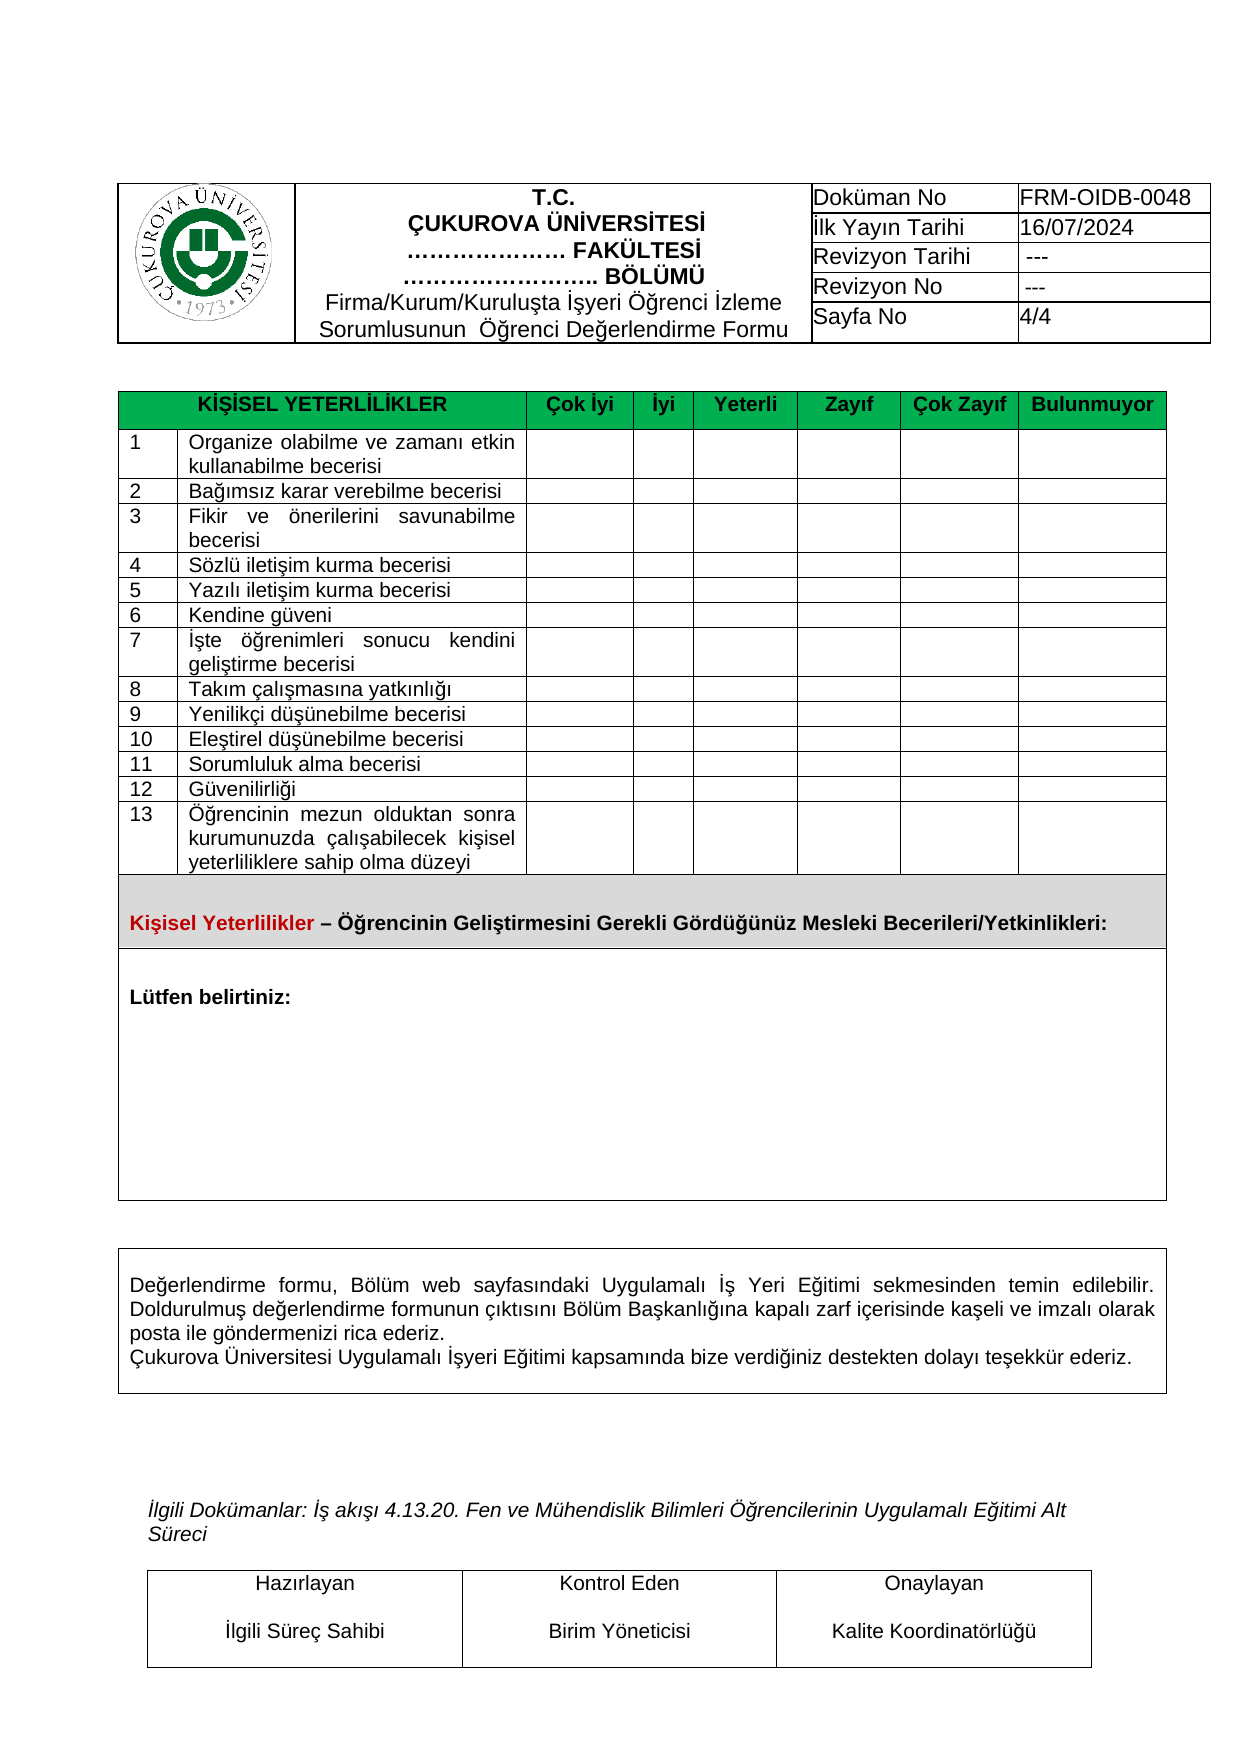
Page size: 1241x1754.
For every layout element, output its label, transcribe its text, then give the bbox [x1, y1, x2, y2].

table_cell Revizyon No [813, 273, 1018, 301]
table_cell 13 [119, 802, 177, 873]
table_cell 6 [119, 603, 177, 627]
table_cell [1019, 578, 1166, 602]
table_cell [798, 802, 900, 873]
table_cell [634, 727, 693, 751]
table_cell [527, 777, 633, 801]
table_cell [901, 802, 1018, 873]
table_cell [1019, 677, 1166, 701]
table_cell [634, 479, 693, 503]
table_cell [798, 727, 900, 751]
table_cell 4/4 [1019, 303, 1210, 342]
table_cell [1019, 553, 1166, 577]
table_header Zayıf [798, 392, 900, 429]
table_cell [634, 553, 693, 577]
table_cell [1019, 752, 1166, 776]
table_cell 16/07/2024 [1019, 214, 1210, 242]
table_header Çok Zayıf [901, 392, 1018, 429]
table_cell [901, 553, 1018, 577]
table_cell [798, 603, 900, 627]
table_cell Yenilikçi düşünebilme becerisi [178, 702, 526, 726]
table_cell [527, 752, 633, 776]
table_cell [634, 702, 693, 726]
table_cell [634, 628, 693, 676]
table_cell Sözlü iletişim kurma becerisi [178, 553, 526, 577]
table_cell Revizyon Tarihi [813, 243, 1018, 271]
table_cell [1019, 802, 1166, 873]
table_cell Güvenilirliği [178, 777, 526, 801]
table_cell [694, 628, 797, 676]
table_header Yeterli [694, 392, 797, 429]
table_cell [1019, 702, 1166, 726]
table_cell [901, 677, 1018, 701]
picture [135, 183, 272, 321]
table_cell [901, 702, 1018, 726]
table_header [119, 184, 294, 342]
table_header T.C. ÇUKUROVA ÜNİVERSİTESİ ………………… FAKÜLTESİ …………………….. BÖLÜMÜ Firma/Kurum/Kuruluşta İşyeri Öğrenci İzleme Sorumlusunun Öğrenci Değerlendirme Formu [296, 184, 811, 342]
table_cell --- [1019, 243, 1210, 271]
table_cell Lütfen belirtiniz: [119, 949, 1166, 1200]
table_cell [527, 677, 633, 701]
table_cell [634, 777, 693, 801]
table_cell Bağımsız karar verebilme becerisi [178, 479, 526, 503]
table_cell [694, 777, 797, 801]
table_cell 1 [119, 430, 177, 478]
table_cell [798, 553, 900, 577]
table_cell 11 [119, 752, 177, 776]
table_cell [694, 727, 797, 751]
table_cell 9 [119, 702, 177, 726]
table_cell [1019, 430, 1166, 478]
table_cell [1019, 504, 1166, 552]
table_cell 12 [119, 777, 177, 801]
table_cell [901, 727, 1018, 751]
table_cell [901, 430, 1018, 478]
table_cell Kendine güveni [178, 603, 526, 627]
table_cell [694, 702, 797, 726]
table_cell [634, 504, 693, 552]
table_cell [527, 628, 633, 676]
table_cell [694, 479, 797, 503]
table_cell [901, 603, 1018, 627]
table_cell [1019, 727, 1166, 751]
table_cell [527, 802, 633, 873]
table_cell [527, 702, 633, 726]
table_cell [798, 777, 900, 801]
table_cell [694, 677, 797, 701]
table_header Bulunmuyor [1019, 392, 1166, 429]
table_cell [527, 430, 633, 478]
table_cell [527, 603, 633, 627]
table_header KİŞİSEL YETERLİLİKLER [119, 392, 526, 429]
table_cell 4 [119, 553, 177, 577]
table_cell [634, 430, 693, 478]
table_cell 2 [119, 479, 177, 503]
table_cell Eleştirel düşünebilme becerisi [178, 727, 526, 751]
table_cell [798, 578, 900, 602]
table_cell [901, 578, 1018, 602]
table_cell İlk Yayın Tarihi [813, 214, 1018, 242]
table_cell 10 [119, 727, 177, 751]
table_cell [634, 603, 693, 627]
table_cell [634, 752, 693, 776]
table_cell [634, 677, 693, 701]
table_cell [694, 752, 797, 776]
table_cell 3 [119, 504, 177, 552]
table_cell [901, 628, 1018, 676]
table_cell 5 [119, 578, 177, 602]
table_cell Fikir ve önerilerini savunabilme becerisi [178, 504, 526, 552]
table_cell [798, 504, 900, 552]
table_cell [694, 603, 797, 627]
table_cell [1019, 777, 1166, 801]
table_cell [527, 479, 633, 503]
table_cell [1019, 603, 1166, 627]
table_cell [901, 479, 1018, 503]
table_cell [694, 430, 797, 478]
table_cell Sayfa No [813, 303, 1018, 342]
table_cell Yazılı iletişim kurma becerisi [178, 578, 526, 602]
table_cell [798, 702, 900, 726]
table_cell [798, 479, 900, 503]
table_cell [527, 504, 633, 552]
table_header Çok İyi [527, 392, 633, 429]
table_header İyi [634, 392, 693, 429]
table_cell Takım çalışmasına yatkınlığı [178, 677, 526, 701]
table_cell --- [1019, 273, 1210, 301]
table_cell [694, 578, 797, 602]
table_cell [798, 752, 900, 776]
table_cell [901, 752, 1018, 776]
table_cell [634, 578, 693, 602]
table_header Doküman No [813, 184, 1018, 212]
table_cell [634, 802, 693, 873]
table_cell İşte öğrenimleri sonucu kendini geliştirme becerisi [178, 628, 526, 676]
table_cell 8 [119, 677, 177, 701]
table_header FRM-OIDB-0048 [1019, 184, 1210, 212]
table_cell Kişisel Yeterlilikler – Öğrencinin Geliştirmesini Gerekli Gördüğünüz Mesleki Becerileri/Yetkinlikleri: [119, 875, 1166, 947]
table_cell [901, 504, 1018, 552]
table_cell [527, 727, 633, 751]
table_cell [798, 677, 900, 701]
table_cell [527, 578, 633, 602]
table_cell Organize olabilme ve zamanı etkin kullanabilme becerisi [178, 430, 526, 478]
table_cell 7 [119, 628, 177, 676]
table_cell [1019, 628, 1166, 676]
table_cell Sorumluluk alma becerisi [178, 752, 526, 776]
table_cell Öğrencinin mezun olduktan sonra kurumunuzda çalışabilecek kişisel yeterliliklere sahip olma düzeyi [178, 802, 526, 873]
table_cell [1019, 479, 1166, 503]
table_cell [798, 628, 900, 676]
table_cell [798, 430, 900, 478]
table_cell [694, 802, 797, 873]
table_cell [901, 777, 1018, 801]
table_header Değerlendirme formu, Bölüm web sayfasındaki Uygulamalı İş Yeri Eğitimi sekmesinden temin edilebilir. Doldurulmuş değerlendirme formunun çıktısını Bölüm Başkanlığına kapalı zarf içerisinde kaşeli ve imzalı olarak posta ile göndermenizi rica ederiz. Çukurova Üniversitesi Uygulamalı İşyeri Eğitimi kapsamında bize verdiğiniz destekten dolayı teşekkür ederiz. [119, 1249, 1166, 1393]
table_cell [527, 553, 633, 577]
table_cell [694, 553, 797, 577]
table_cell [694, 504, 797, 552]
